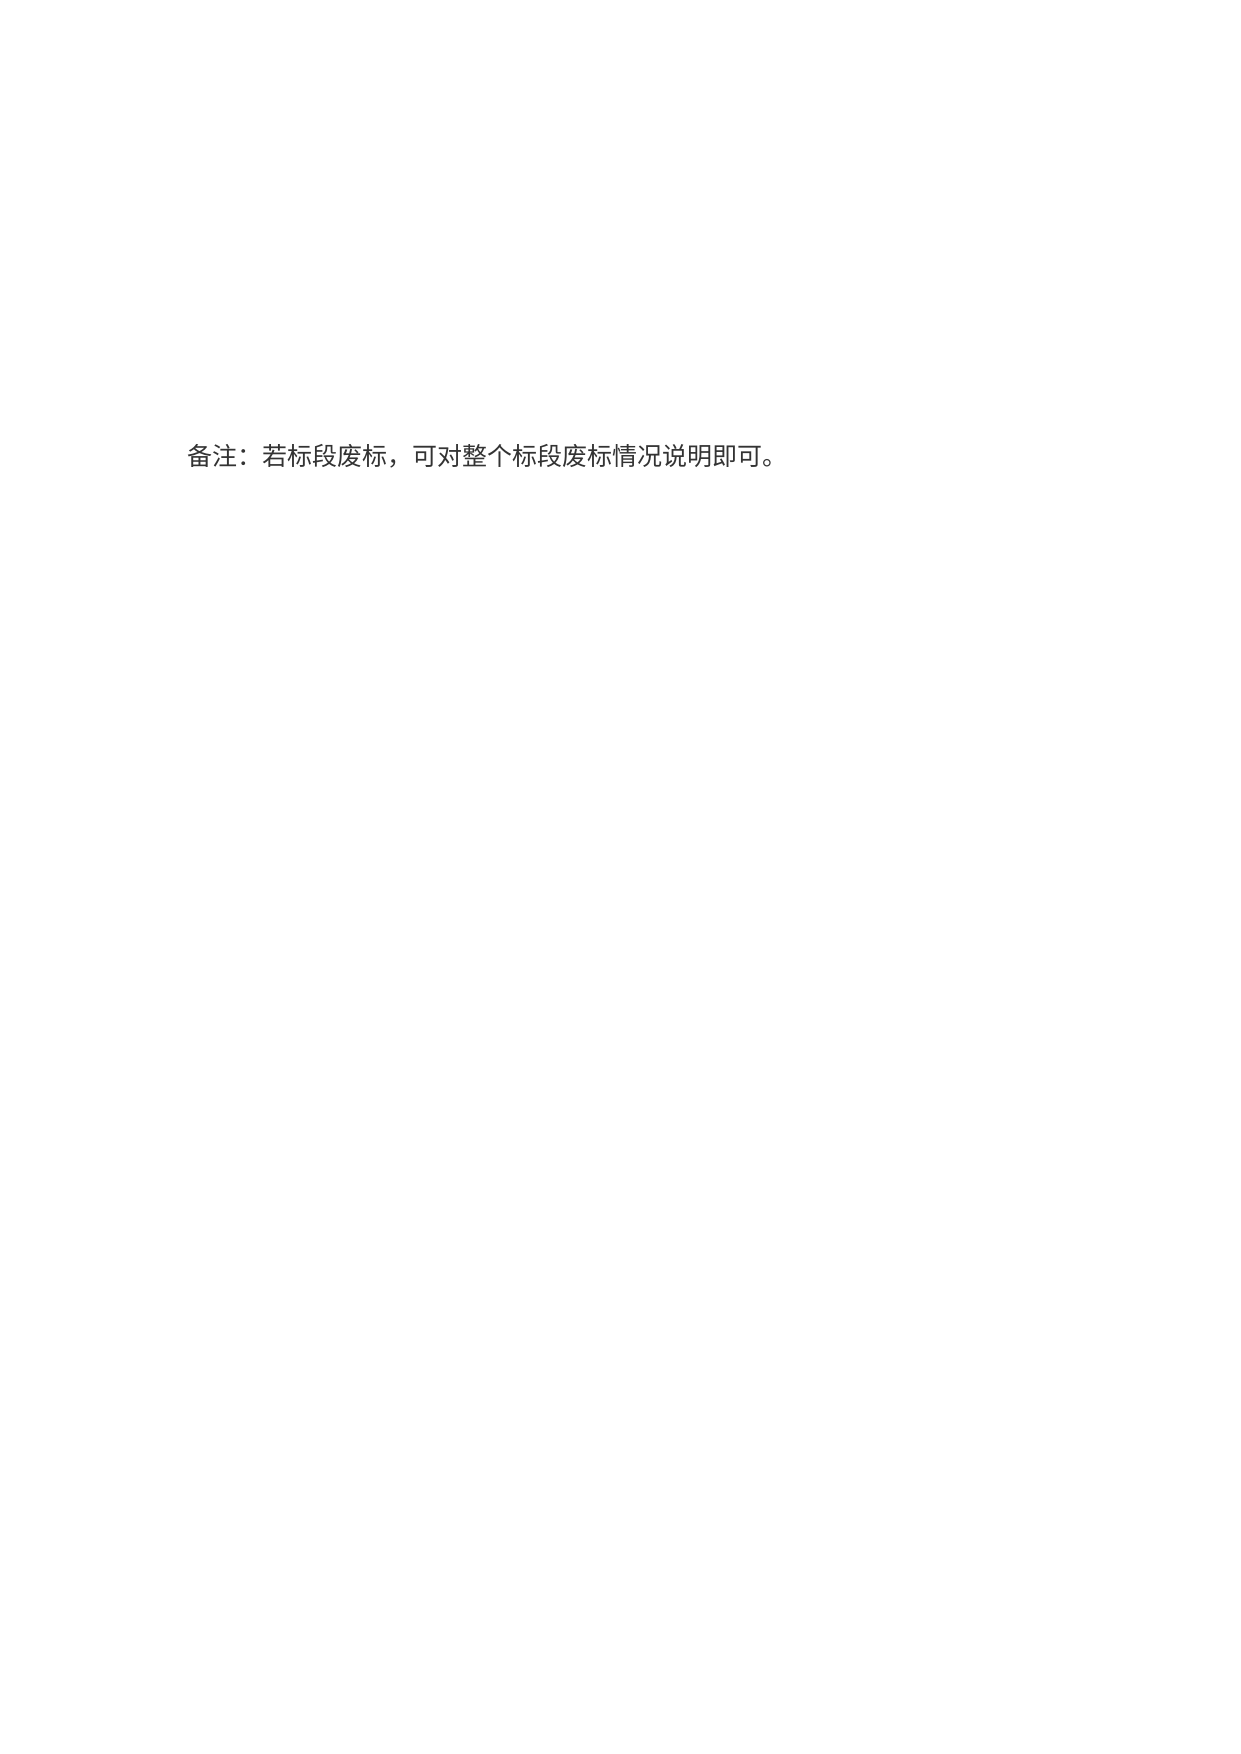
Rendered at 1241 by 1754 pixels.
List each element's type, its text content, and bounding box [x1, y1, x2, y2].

text 备注：若标段废标，可对整个标段废标情况说明即可。 [187, 422, 1053, 487]
